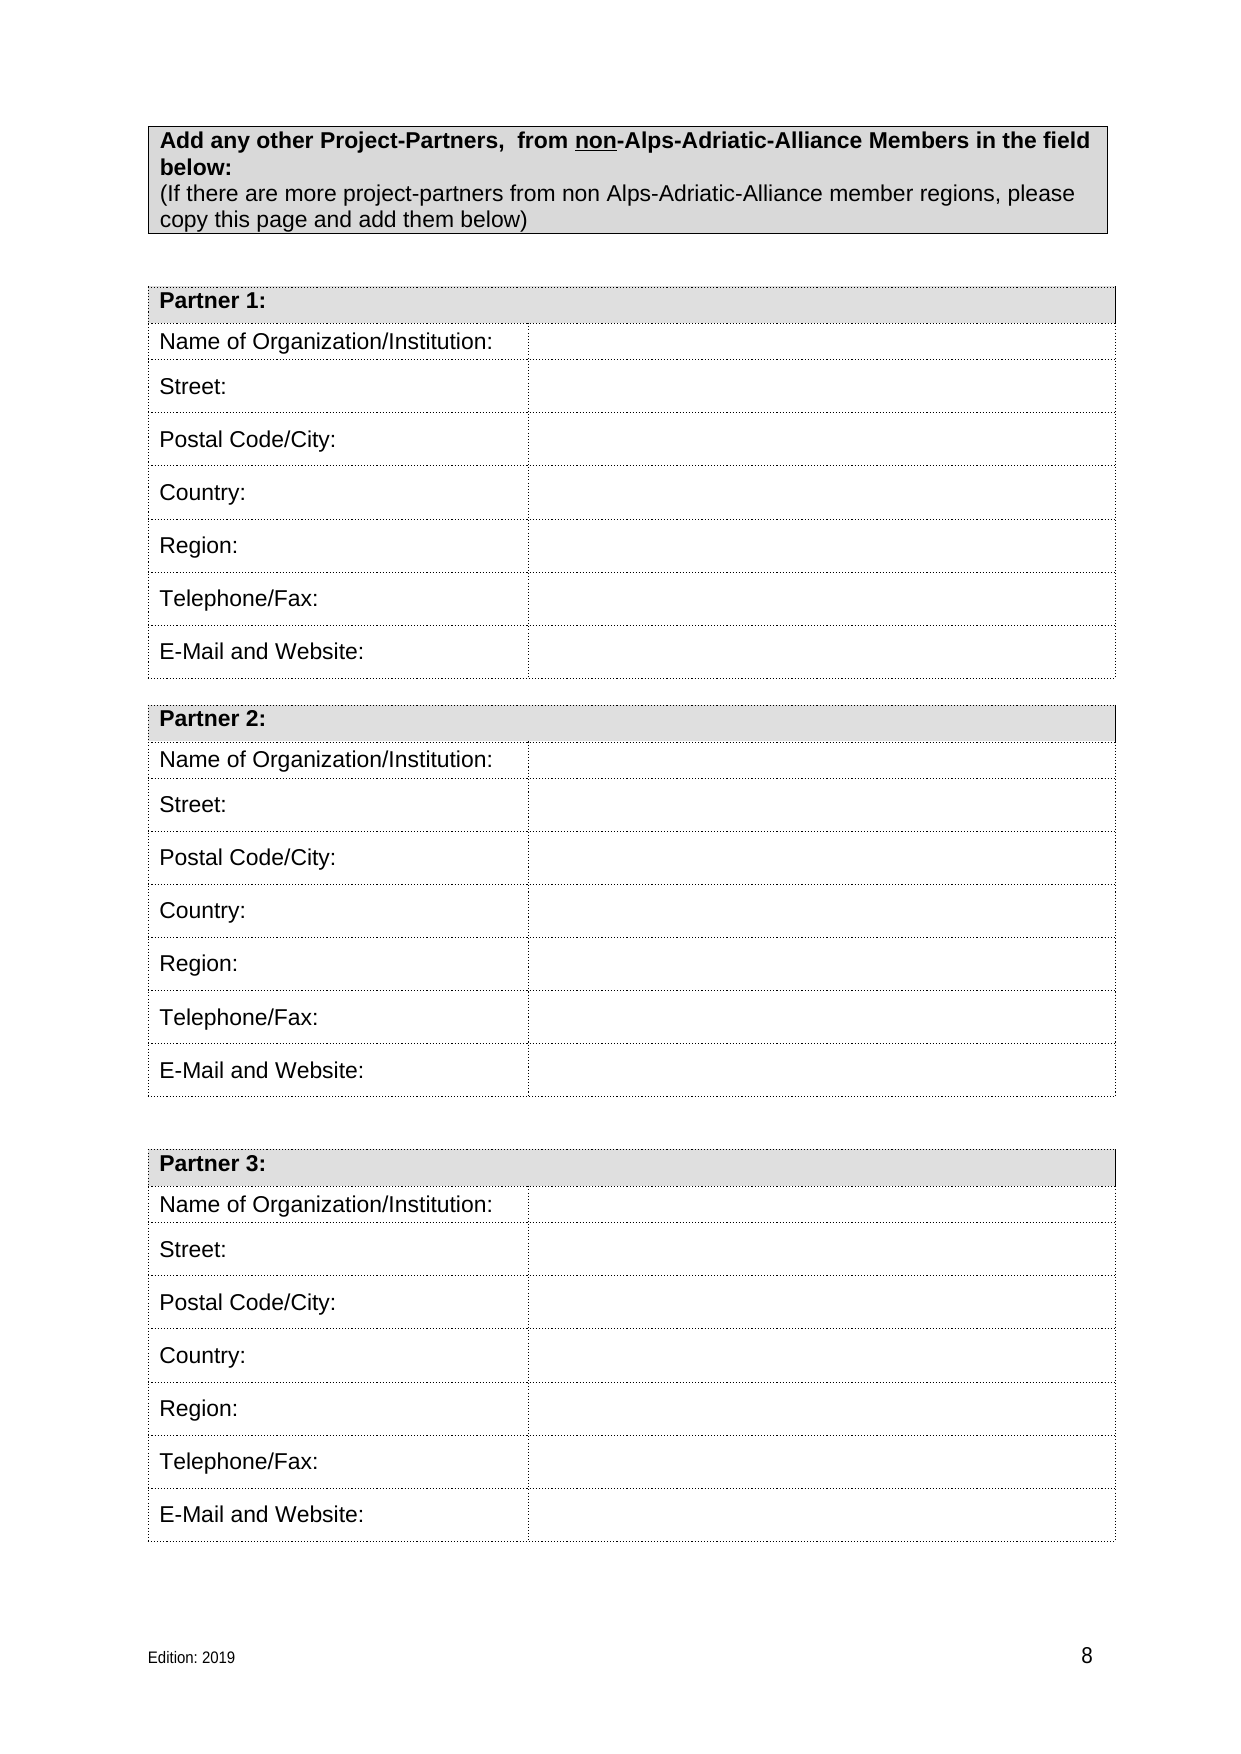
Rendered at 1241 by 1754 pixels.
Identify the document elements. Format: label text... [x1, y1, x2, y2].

table_cell [528, 1488, 1115, 1541]
table_cell [528, 1328, 1115, 1381]
table_cell Street: [148, 359, 528, 412]
table_cell Country: [148, 884, 528, 937]
table_cell [528, 831, 1115, 884]
table_cell E-Mail and Website: [148, 625, 528, 678]
table_cell [528, 1043, 1115, 1096]
table_cell [528, 1222, 1115, 1275]
table_cell Street: [148, 1222, 528, 1275]
table_cell Postal Code/City: [148, 1275, 528, 1328]
table_header Partner 1: [148, 286, 1115, 323]
table_cell Name of Organization/Institution: [148, 741, 528, 777]
table_cell Name of Organization/Institution: [148, 323, 528, 359]
table_cell Name of Organization/Institution: [148, 1186, 528, 1222]
table_cell Telephone/Fax: [148, 990, 528, 1043]
table_cell Telephone/Fax: [148, 572, 528, 625]
table_cell [528, 884, 1115, 937]
table_cell Telephone/Fax: [148, 1435, 528, 1488]
table_cell [528, 572, 1115, 625]
table_cell Region: [148, 519, 528, 572]
table_cell [528, 1435, 1115, 1488]
table_cell [528, 1381, 1115, 1434]
table_cell [528, 412, 1115, 465]
table_cell [528, 778, 1115, 831]
table_cell [528, 990, 1115, 1043]
table_cell Region: [148, 1381, 528, 1434]
table_cell Country: [148, 1328, 528, 1381]
table_cell [528, 1186, 1115, 1222]
table_cell Country: [148, 465, 528, 518]
table_cell [528, 1275, 1115, 1328]
table_cell E-Mail and Website: [148, 1043, 528, 1096]
table_cell [528, 465, 1115, 518]
table_cell Postal Code/City: [148, 412, 528, 465]
table_cell [528, 323, 1115, 359]
table_cell E-Mail and Website: [148, 1488, 528, 1541]
table_header Partner 3: [148, 1149, 1115, 1186]
table_cell Postal Code/City: [148, 831, 528, 884]
table_cell [528, 625, 1115, 678]
table_cell [528, 359, 1115, 412]
table_header Partner 2: [148, 705, 1115, 741]
table_cell Street: [148, 778, 528, 831]
table_cell [528, 741, 1115, 777]
table_cell Region: [148, 937, 528, 990]
table_cell [528, 937, 1115, 990]
table_cell [528, 519, 1115, 572]
table_header Add any other Project-Partners, from non-Alps-Adriatic-Alliance Members in the field below: (If there are more project-partners from non Alps-Adriatic-Alliance member regions, please copy this page and add them below) [149, 127, 1107, 233]
